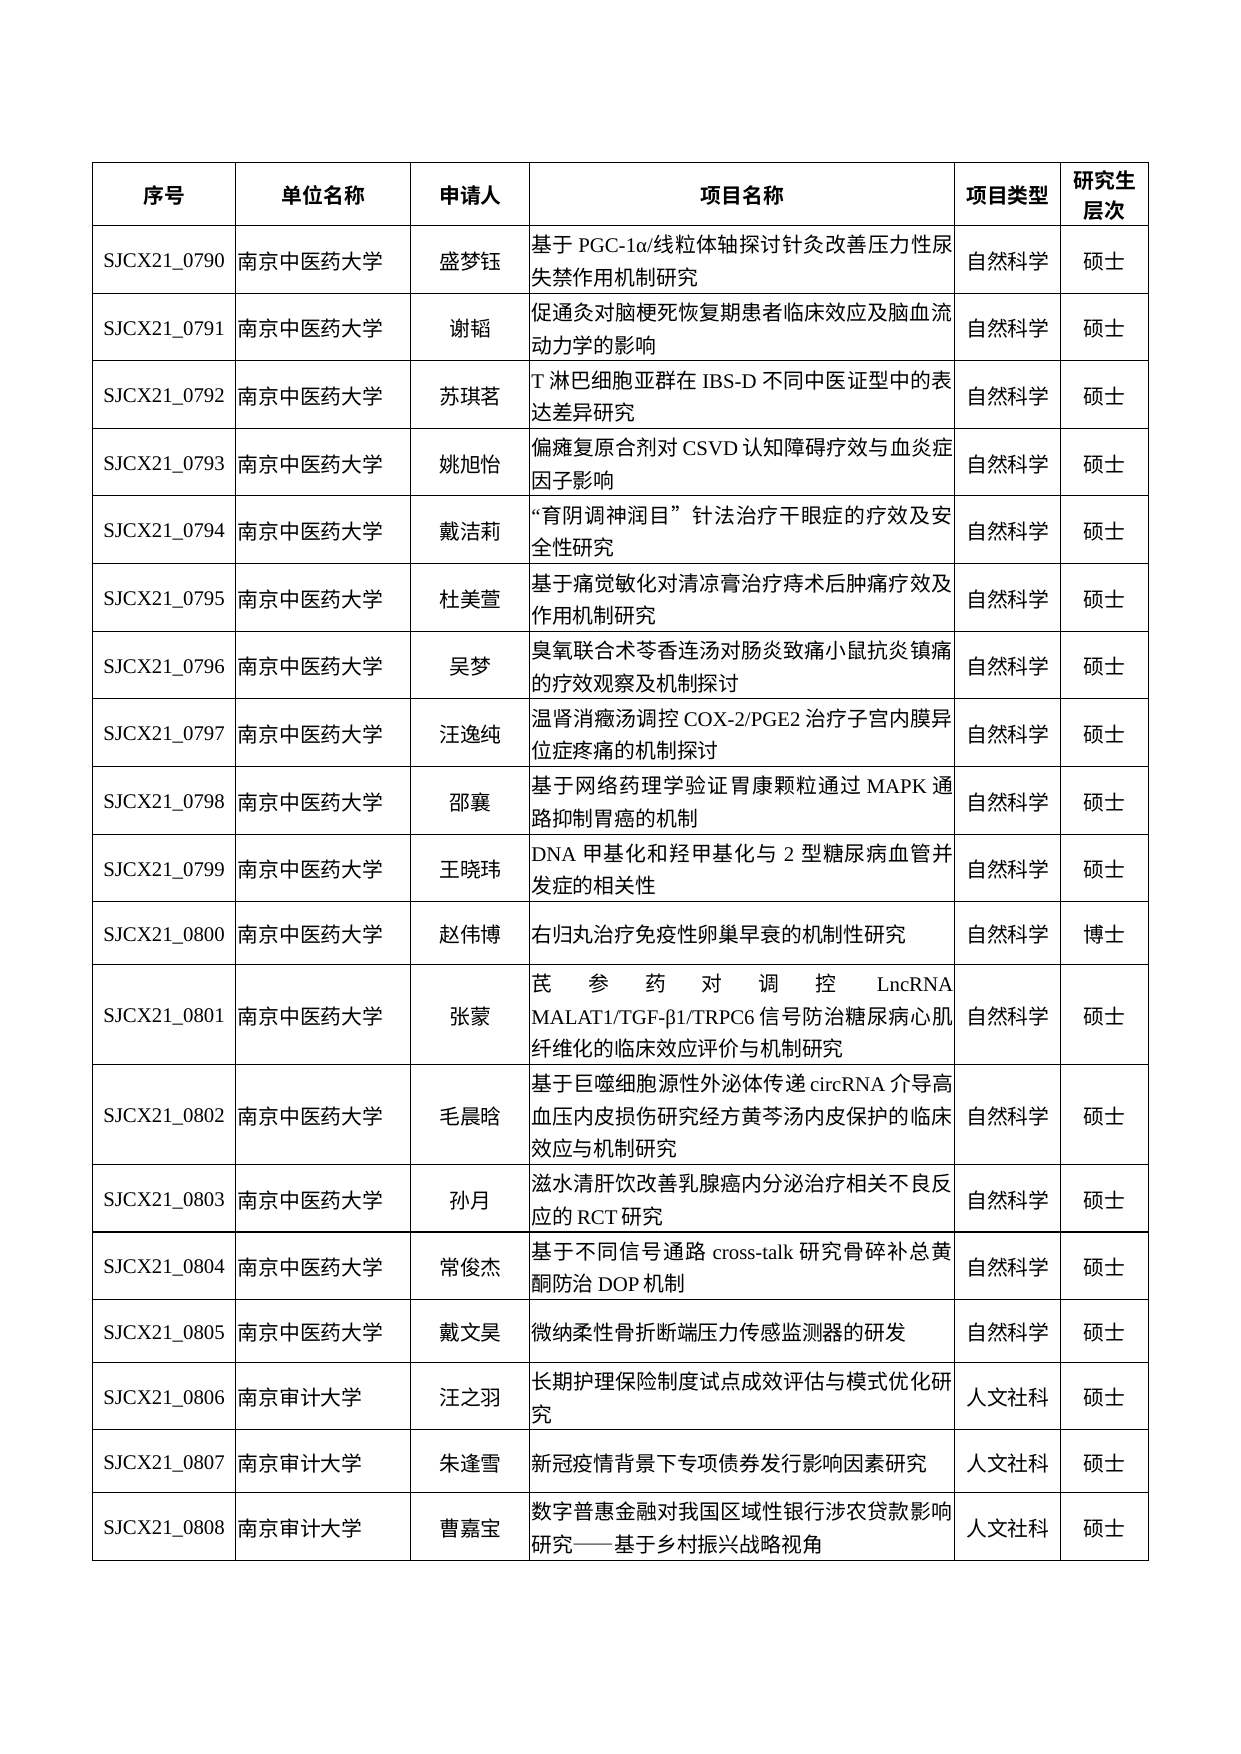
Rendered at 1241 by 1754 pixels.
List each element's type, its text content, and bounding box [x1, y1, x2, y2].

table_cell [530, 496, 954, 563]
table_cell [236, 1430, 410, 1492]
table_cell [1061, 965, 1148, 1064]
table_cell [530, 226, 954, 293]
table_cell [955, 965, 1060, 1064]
table_header 研究生 层次 [1061, 163, 1148, 225]
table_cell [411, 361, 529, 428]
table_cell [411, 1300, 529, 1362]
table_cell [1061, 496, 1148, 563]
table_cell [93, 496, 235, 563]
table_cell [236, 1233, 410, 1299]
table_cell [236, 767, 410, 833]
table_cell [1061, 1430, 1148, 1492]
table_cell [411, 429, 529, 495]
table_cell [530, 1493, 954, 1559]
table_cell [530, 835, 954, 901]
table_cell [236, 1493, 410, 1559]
table_header 序号 [93, 163, 235, 225]
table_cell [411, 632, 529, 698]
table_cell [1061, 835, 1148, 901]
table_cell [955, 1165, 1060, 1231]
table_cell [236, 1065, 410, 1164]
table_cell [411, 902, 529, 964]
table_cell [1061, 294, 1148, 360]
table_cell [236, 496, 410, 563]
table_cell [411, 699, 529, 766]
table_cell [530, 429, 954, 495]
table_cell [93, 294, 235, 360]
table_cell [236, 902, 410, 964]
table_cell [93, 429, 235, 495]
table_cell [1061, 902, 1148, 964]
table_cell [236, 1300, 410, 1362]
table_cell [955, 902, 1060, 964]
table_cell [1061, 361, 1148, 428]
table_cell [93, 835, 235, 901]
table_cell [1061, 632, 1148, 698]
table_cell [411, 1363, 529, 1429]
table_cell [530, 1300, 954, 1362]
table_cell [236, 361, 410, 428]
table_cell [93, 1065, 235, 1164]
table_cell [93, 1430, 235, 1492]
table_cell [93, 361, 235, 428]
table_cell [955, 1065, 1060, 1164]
table_header 申请人 [411, 163, 529, 225]
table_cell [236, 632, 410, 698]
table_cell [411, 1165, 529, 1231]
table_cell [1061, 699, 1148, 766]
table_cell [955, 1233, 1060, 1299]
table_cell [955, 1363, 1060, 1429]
table_header 单位名称 [236, 163, 410, 225]
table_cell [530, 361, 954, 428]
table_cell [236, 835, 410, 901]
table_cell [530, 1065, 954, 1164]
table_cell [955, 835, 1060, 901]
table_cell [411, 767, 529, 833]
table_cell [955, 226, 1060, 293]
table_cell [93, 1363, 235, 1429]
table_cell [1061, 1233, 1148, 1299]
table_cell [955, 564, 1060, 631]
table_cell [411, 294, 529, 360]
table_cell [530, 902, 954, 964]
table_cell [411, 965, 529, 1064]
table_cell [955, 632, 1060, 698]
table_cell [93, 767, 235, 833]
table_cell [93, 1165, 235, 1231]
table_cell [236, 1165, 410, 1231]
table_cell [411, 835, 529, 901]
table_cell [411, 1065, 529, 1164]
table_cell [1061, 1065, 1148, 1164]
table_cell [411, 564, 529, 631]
table_header 项目名称 [530, 163, 954, 225]
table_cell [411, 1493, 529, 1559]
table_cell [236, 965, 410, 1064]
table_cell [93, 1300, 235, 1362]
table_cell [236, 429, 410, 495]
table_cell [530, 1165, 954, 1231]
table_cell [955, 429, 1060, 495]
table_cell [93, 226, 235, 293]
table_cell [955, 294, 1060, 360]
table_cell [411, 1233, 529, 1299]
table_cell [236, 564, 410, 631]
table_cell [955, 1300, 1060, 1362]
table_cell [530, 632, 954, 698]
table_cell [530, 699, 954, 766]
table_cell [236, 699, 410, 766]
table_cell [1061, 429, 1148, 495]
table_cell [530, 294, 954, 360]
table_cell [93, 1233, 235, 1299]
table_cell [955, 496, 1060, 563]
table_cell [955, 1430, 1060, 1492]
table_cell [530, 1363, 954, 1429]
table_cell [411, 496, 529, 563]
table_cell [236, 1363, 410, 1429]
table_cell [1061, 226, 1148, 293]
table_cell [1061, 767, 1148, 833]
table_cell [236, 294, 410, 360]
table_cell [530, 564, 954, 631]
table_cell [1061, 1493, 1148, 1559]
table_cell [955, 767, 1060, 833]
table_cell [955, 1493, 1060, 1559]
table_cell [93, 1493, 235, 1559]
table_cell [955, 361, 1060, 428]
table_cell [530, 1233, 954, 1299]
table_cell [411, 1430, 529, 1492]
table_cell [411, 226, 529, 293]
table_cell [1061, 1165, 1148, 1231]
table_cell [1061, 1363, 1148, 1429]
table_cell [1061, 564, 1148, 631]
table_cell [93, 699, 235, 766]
table_header 项目类型 [955, 163, 1060, 225]
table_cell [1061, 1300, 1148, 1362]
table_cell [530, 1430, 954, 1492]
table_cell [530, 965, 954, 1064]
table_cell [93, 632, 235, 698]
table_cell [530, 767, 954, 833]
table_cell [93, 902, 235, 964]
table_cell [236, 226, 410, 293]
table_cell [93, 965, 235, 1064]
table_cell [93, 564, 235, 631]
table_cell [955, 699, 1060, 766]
